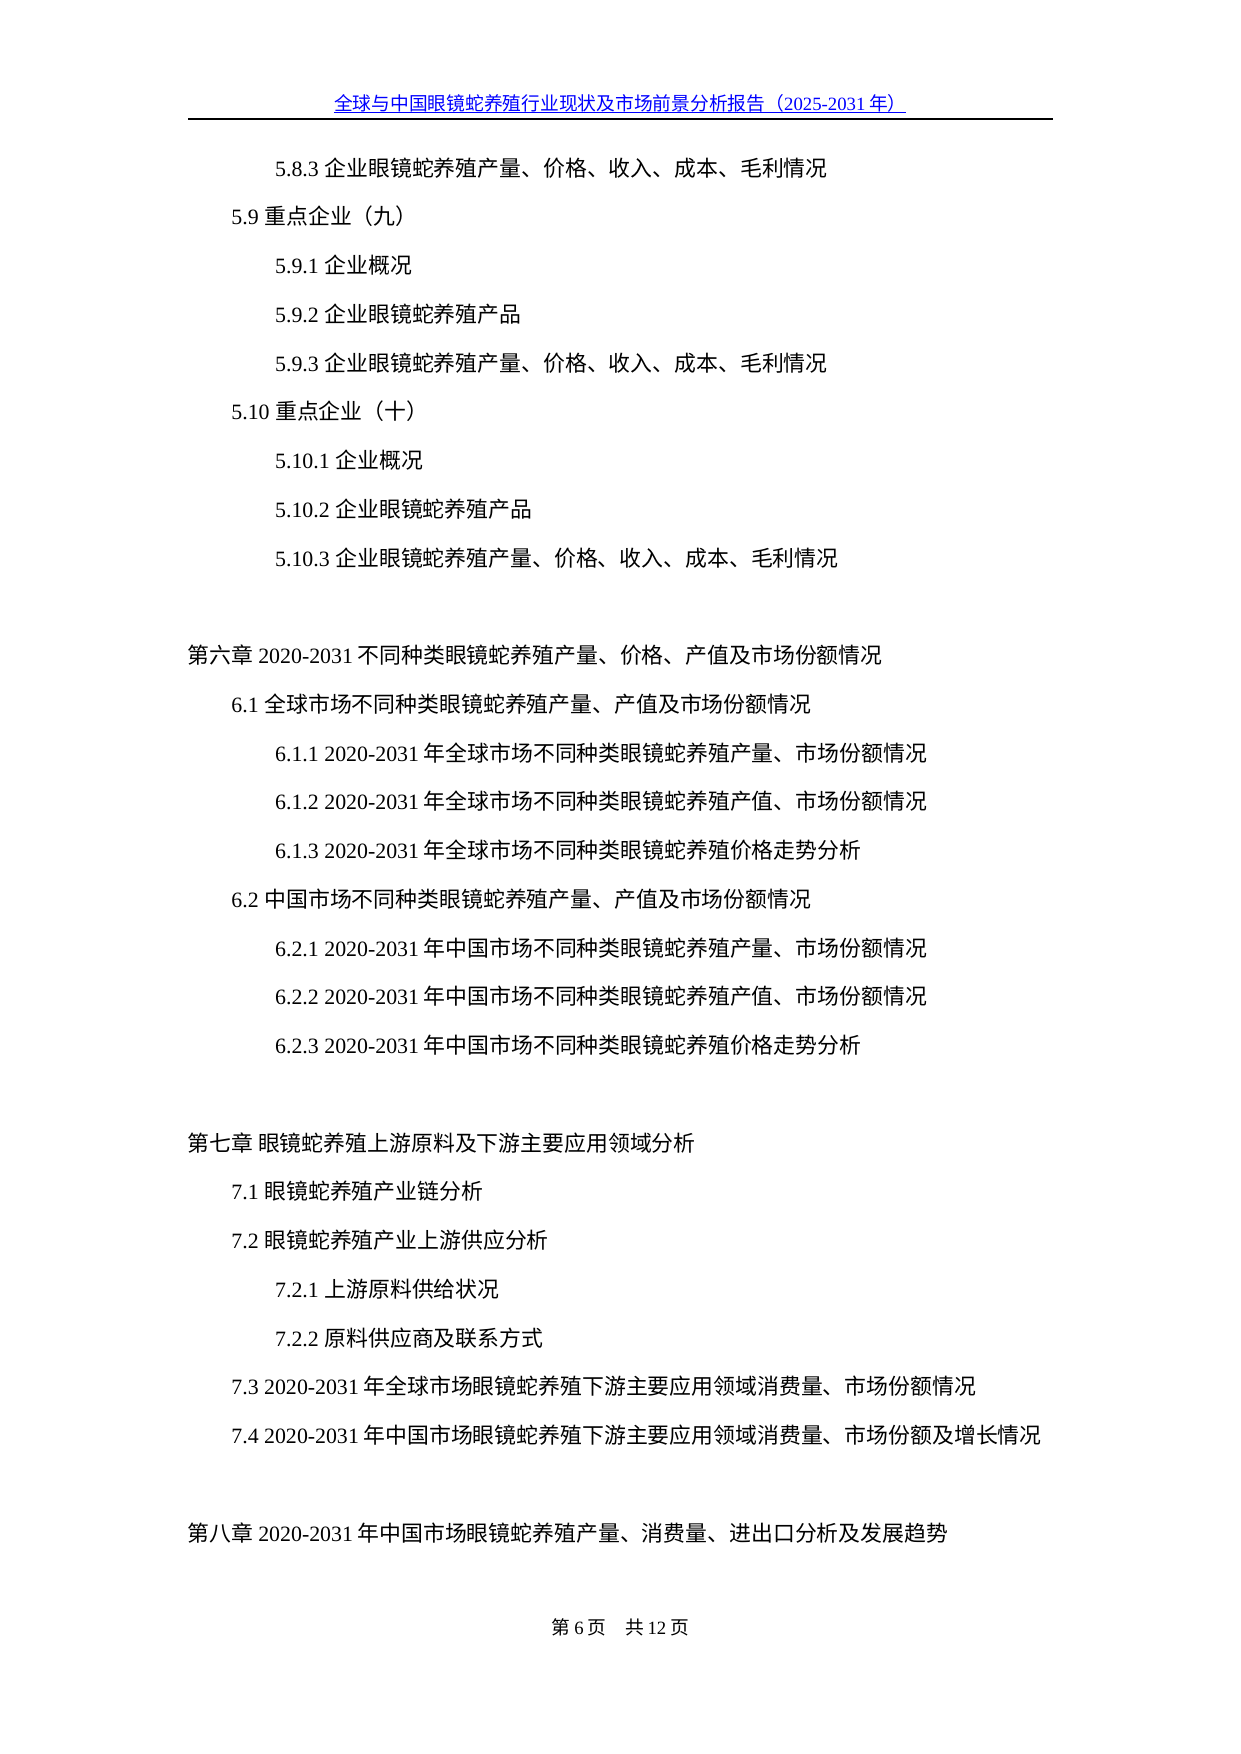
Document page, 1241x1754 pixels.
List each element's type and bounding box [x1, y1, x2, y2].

text [187, 150, 1053, 1548]
